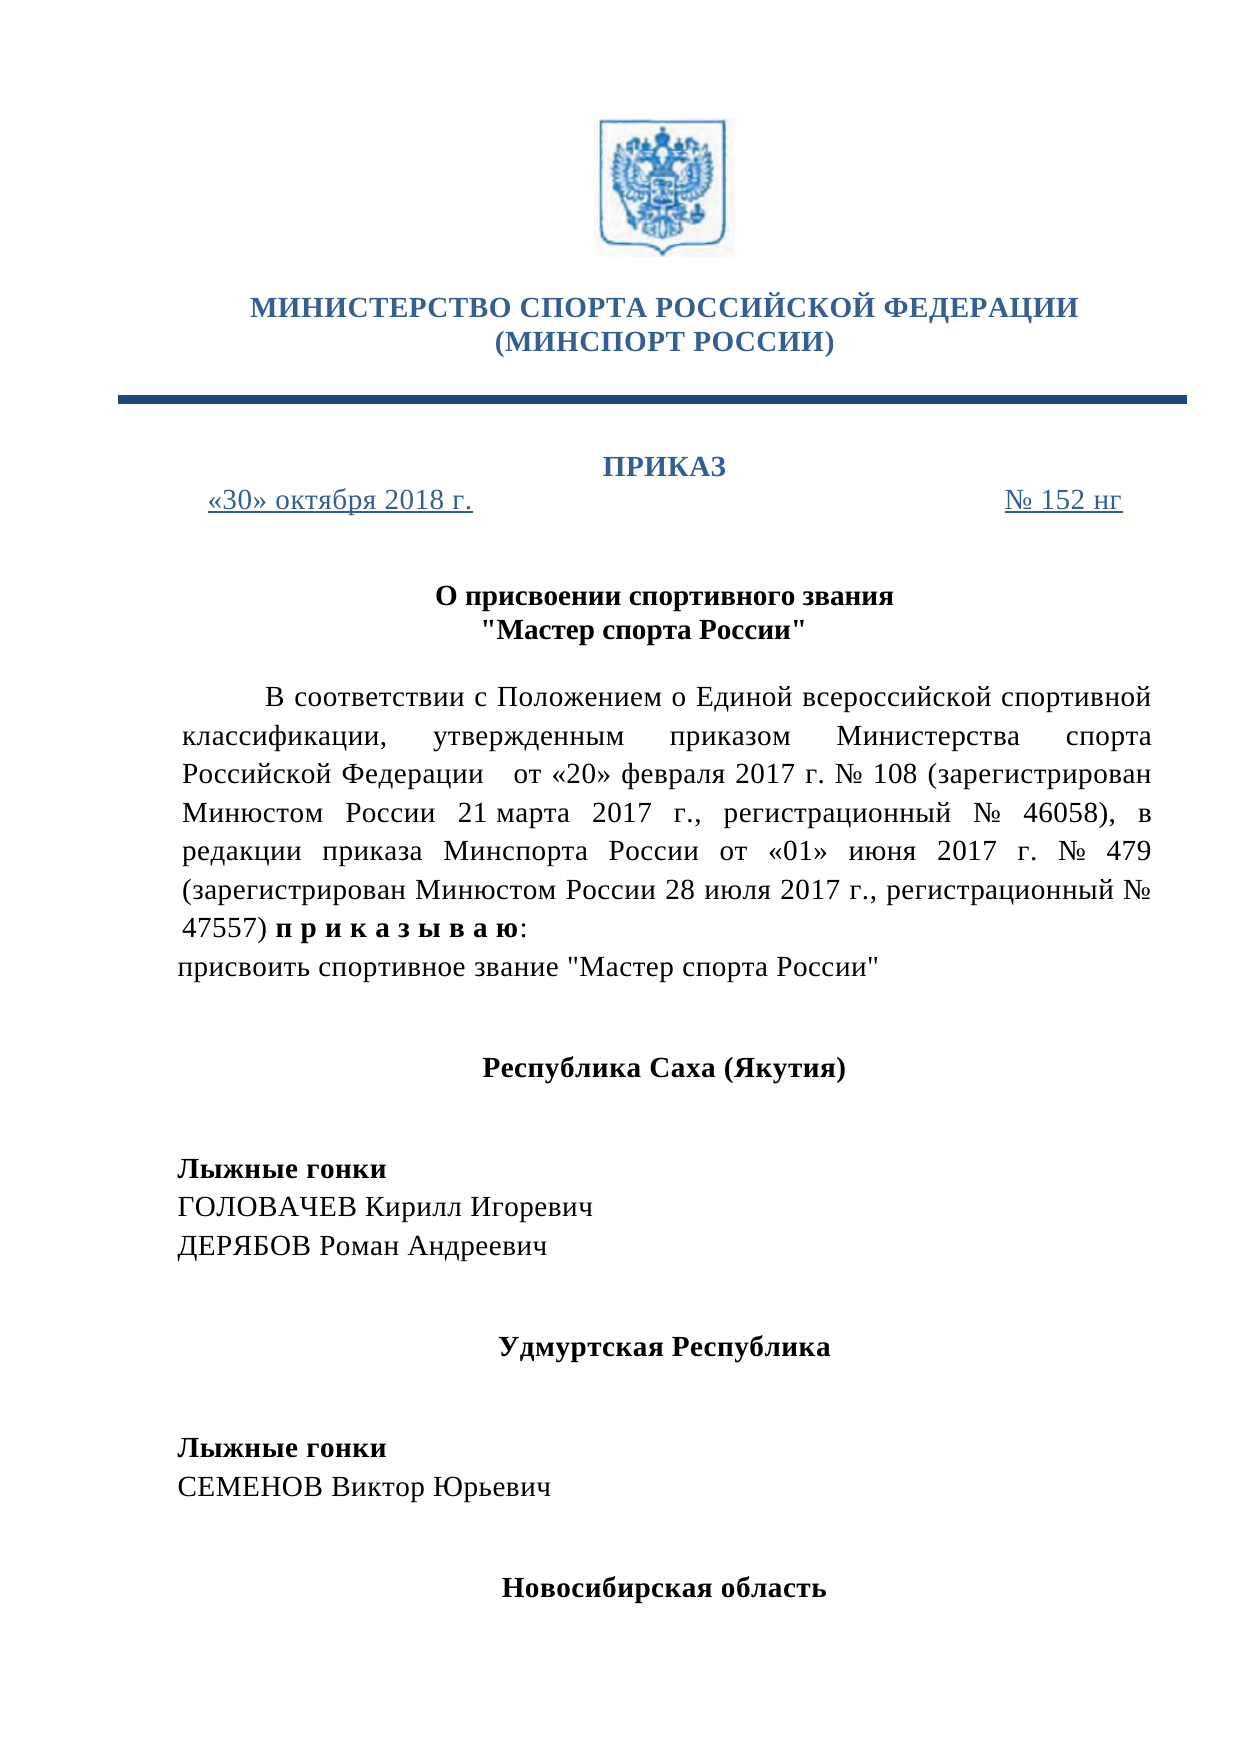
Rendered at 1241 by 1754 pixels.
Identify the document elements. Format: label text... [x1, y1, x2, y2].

text присвоить спортивное звание "Мастер спорта России" [177, 949, 1152, 982]
text ПРИКАЗ [177, 415, 1152, 482]
text (МИНСПОРТ РОССИИ) [177, 324, 1152, 357]
text Республика Саха (Якутия) [177, 1050, 1152, 1083]
text «30» октября 2018 г. № 152 нг [177, 482, 1152, 516]
text "Мастер спорта России" [177, 612, 1152, 646]
text МИНИСТЕРСТВО СПОРТА РОССИЙСКОЙ ФЕДЕРАЦИИ [177, 290, 1152, 324]
text О присвоении спортивного звания [177, 545, 1152, 612]
text ГОЛОВАЧЕВ Кирилл Игоревич [177, 1189, 1152, 1223]
table_header В соответствии с Положением о Единой всероссийской спортивной классификации, утвержденным приказом Министерства спорта Российской Федерации от «20» февраля 2017 г. № 108 (зарегистрирован Минюстом России 21 марта 2017 г., регистрационный № 46058), в редакции приказа Минспорта России от «01» июня 2017 г. № 479 (зарегистрирован Минюстом России 28 июля 2017 г., регистрационный № 47557) п р и к а з ы в а ю: [177, 679, 1153, 949]
text СЕМЕНОВ Виктор Юрьевич [177, 1469, 1152, 1502]
text Удмуртская Республика [177, 1329, 1152, 1363]
text ДЕРЯБОВ Роман Андреевич [177, 1228, 1152, 1262]
text Лыжные гонки [177, 1151, 1152, 1184]
text Новосибирская область [177, 1570, 1152, 1603]
text Лыжные гонки [177, 1430, 1152, 1464]
